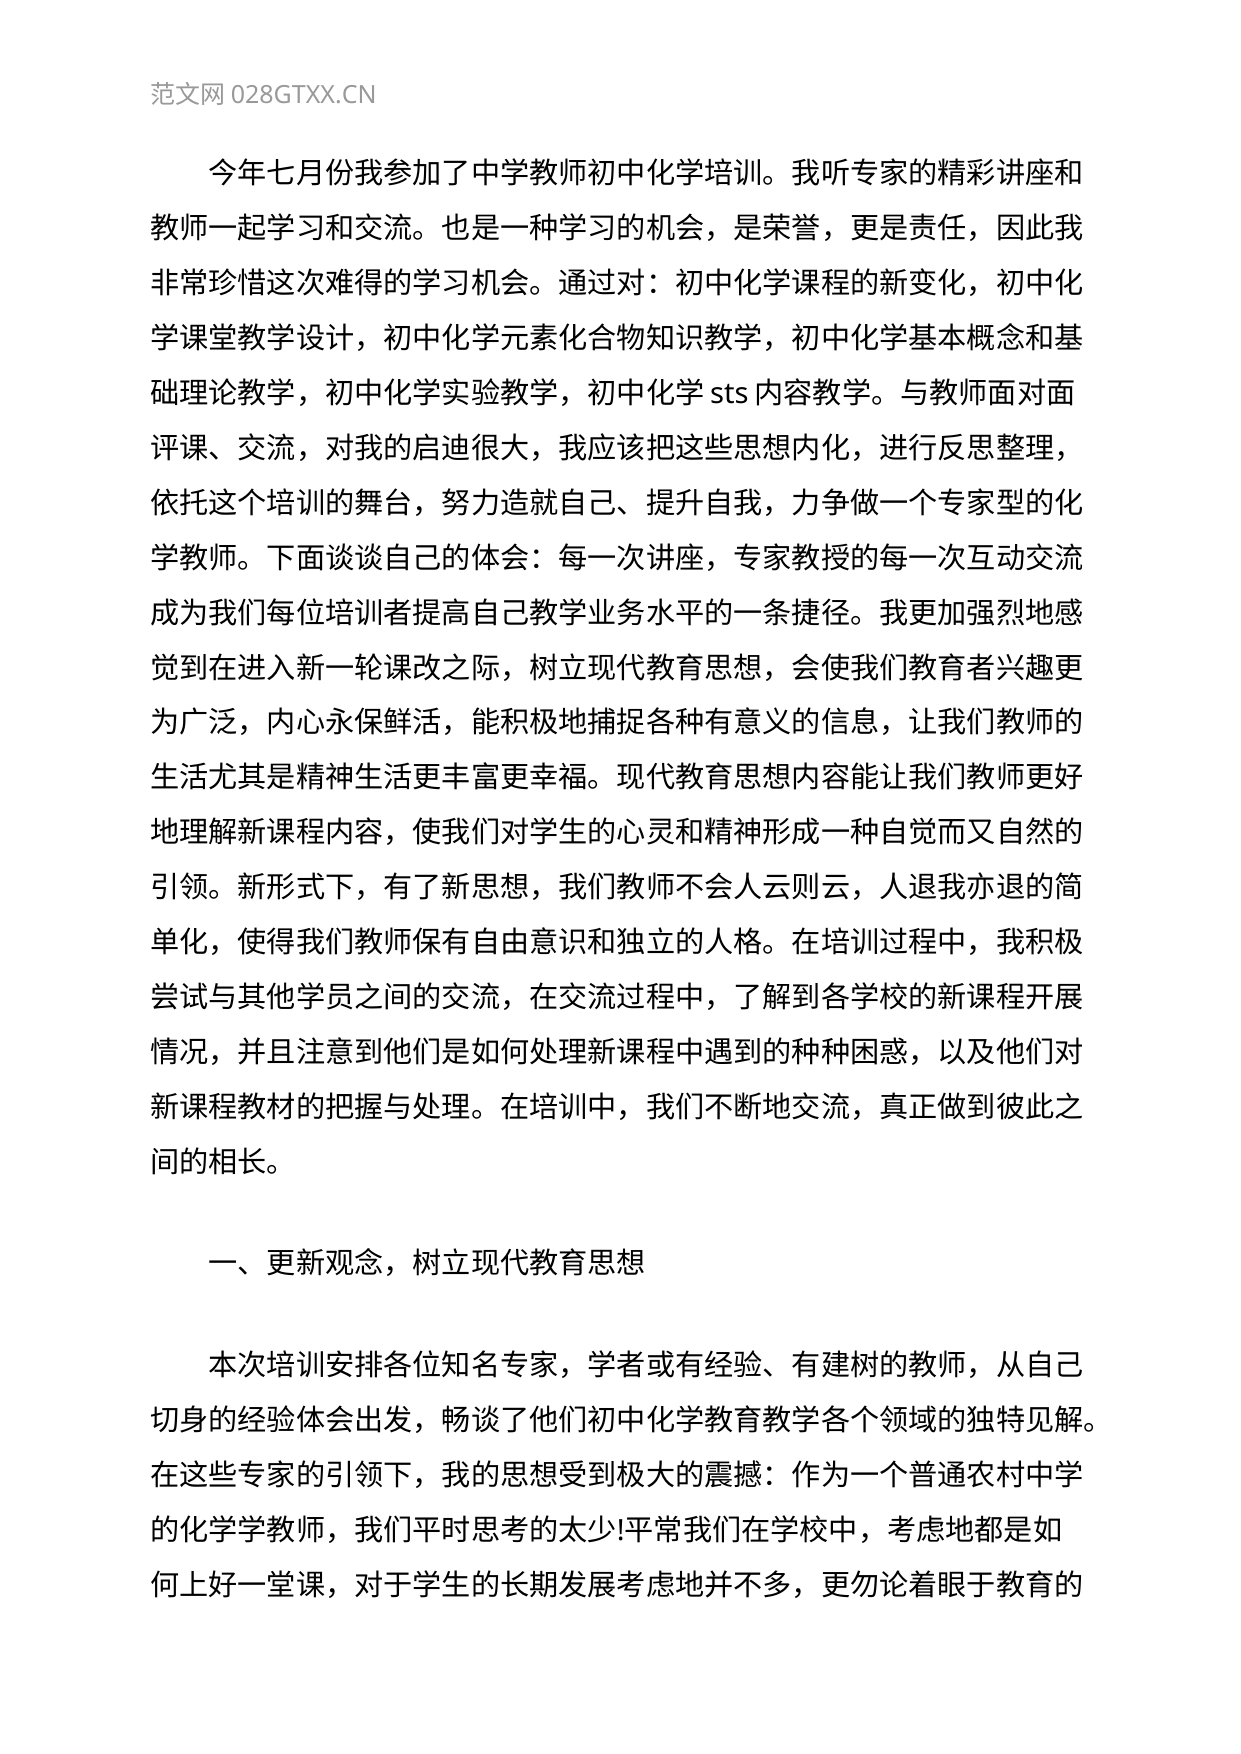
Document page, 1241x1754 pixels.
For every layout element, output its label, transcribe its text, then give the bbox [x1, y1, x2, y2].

text 一、更新观念，树立现代教育思想 [150, 1240, 1090, 1282]
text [150, 1342, 1090, 1604]
text 今年七月份我参加了中学教师初中化学培训。我听专家的精彩讲座和教师一起学习和交流。也是一种学习的机会，是荣誉，更是责任，因此我非常珍惜这次难得的学习机会。通过对：初中化学课程的新变化，初中化学课堂教学设计，初中化学元素化合物知识教学，初中化学基本概念和基础理论教学，初中化学实验教学，初中化学sts内容教学。与教师面对面评课、交流，对我的启迪很大，我应该把这些思想内化，进行反思整理，依托这个培训的舞台，努力造就自己、提升自我，力争做一个专家型的化学教师。下面谈谈自己的体会：每一次讲座，专家教授的每一次互动交流成为我们每位培训者提高自己教学业务水平的一条捷径。我更加强烈地感觉到在进入新一轮课改之际，树立现代教育思想，会使我们教育者兴趣更为广泛，内心永保鲜活，能积极地捕捉各种有意义的信息，让我们教师的生活尤其是精神生活更丰富更幸福。现代教育思想内容能让我们教师更好地理解新课程内容，使我们对学生的心灵和精神形成一种自觉而又自然的引领。新形式下，有了新思想，我们教师不会人云则云，人退我亦退的简单化，使得我们教师保有自由意识和独立的人格。在培训过程中，我积极尝试与其他学员之间的交流，在交流过程中，了解到各学校的新课程开展情况，并且注意到他们是如何处理新课程中遇到的种种困惑，以及他们对新课程教材的把握与处理。在培训中，我们不断地交流，真正做到彼此之间的相长。 [150, 150, 1090, 1181]
